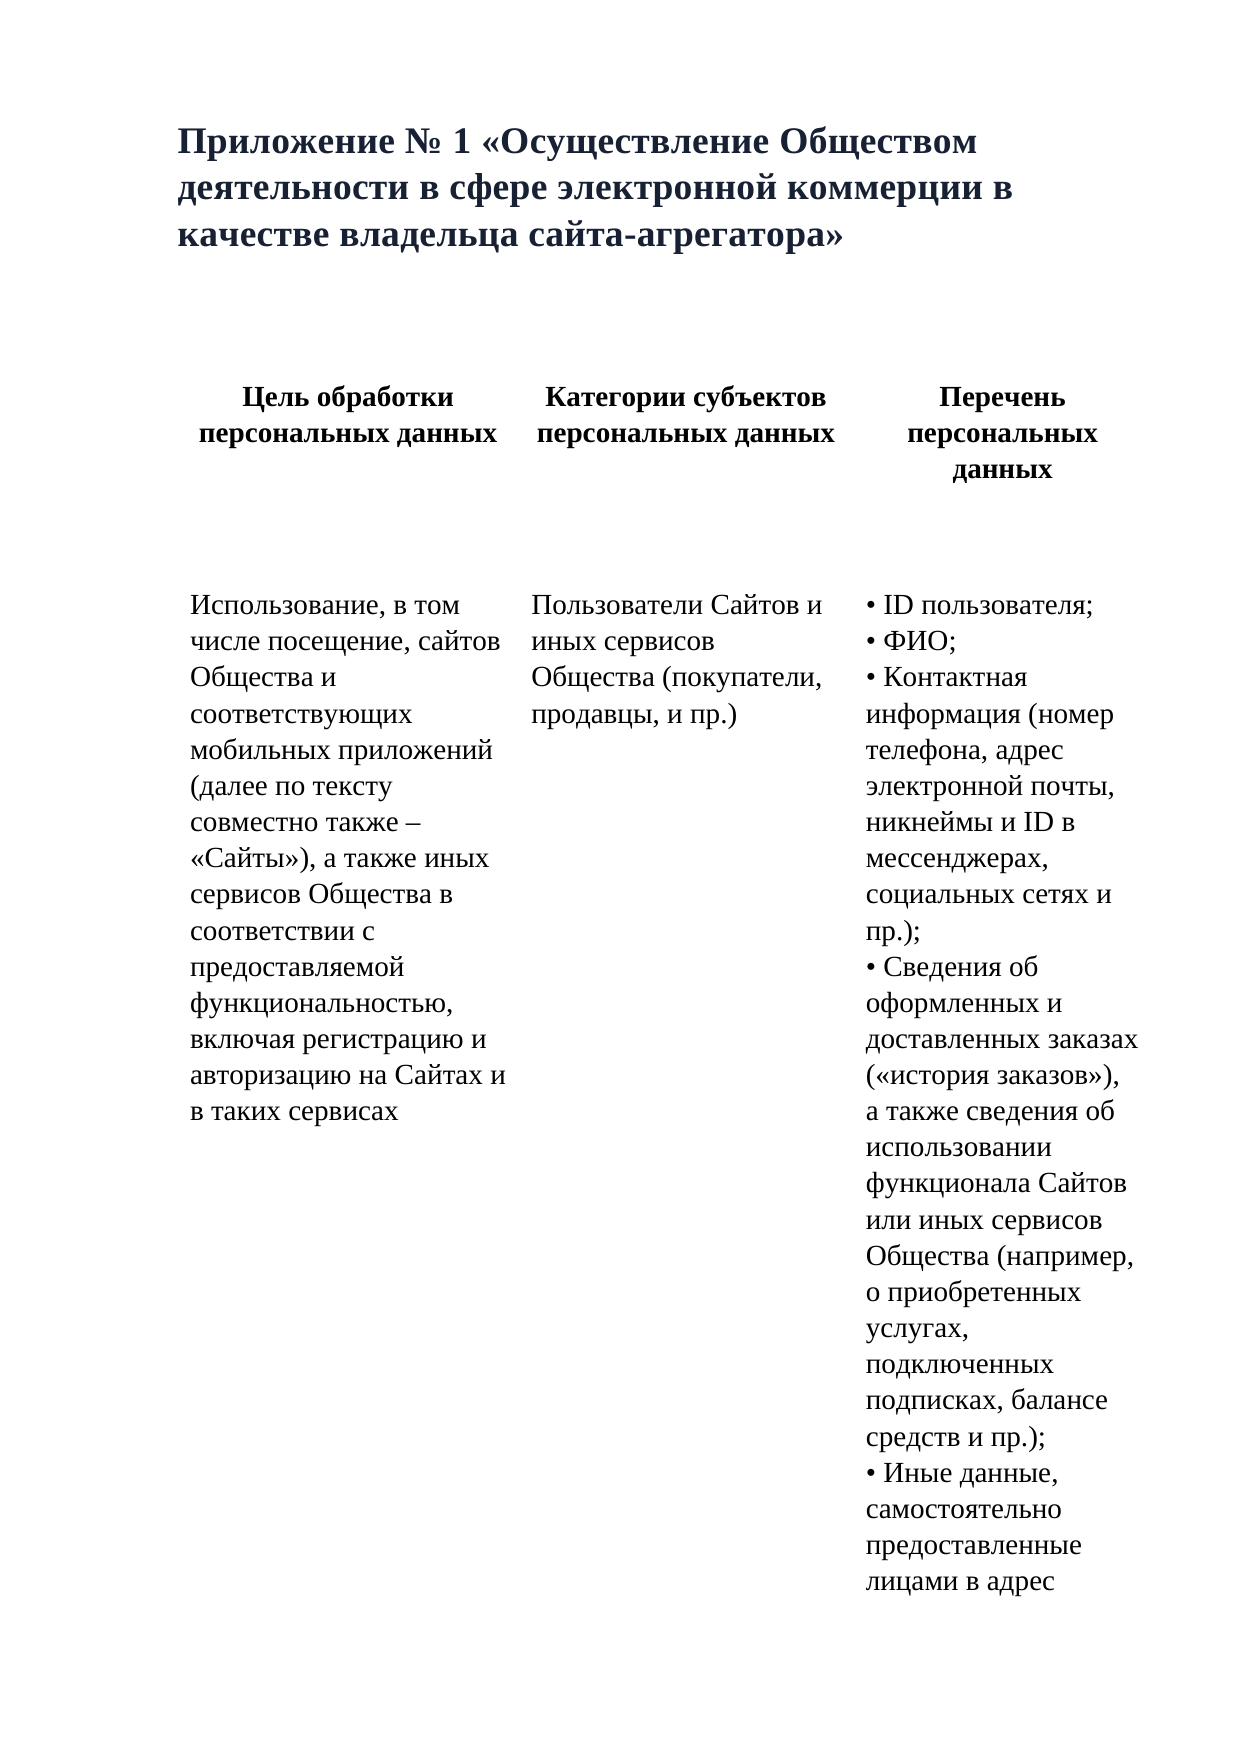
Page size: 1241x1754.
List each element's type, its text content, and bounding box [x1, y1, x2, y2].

subtitle Приложение № 1 «Осуществление Обществом деятельности в сфере электронной коммерции в качестве владельца сайта-агрегатора» [177, 118, 1152, 254]
table_header Цель обработки персональных данных [177, 329, 518, 537]
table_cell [519, 537, 853, 1609]
table_header Перечень персональных данных [853, 329, 1152, 537]
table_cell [853, 537, 1152, 1609]
table_header Категории субъектов персональных данных [519, 329, 853, 537]
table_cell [177, 537, 518, 1609]
